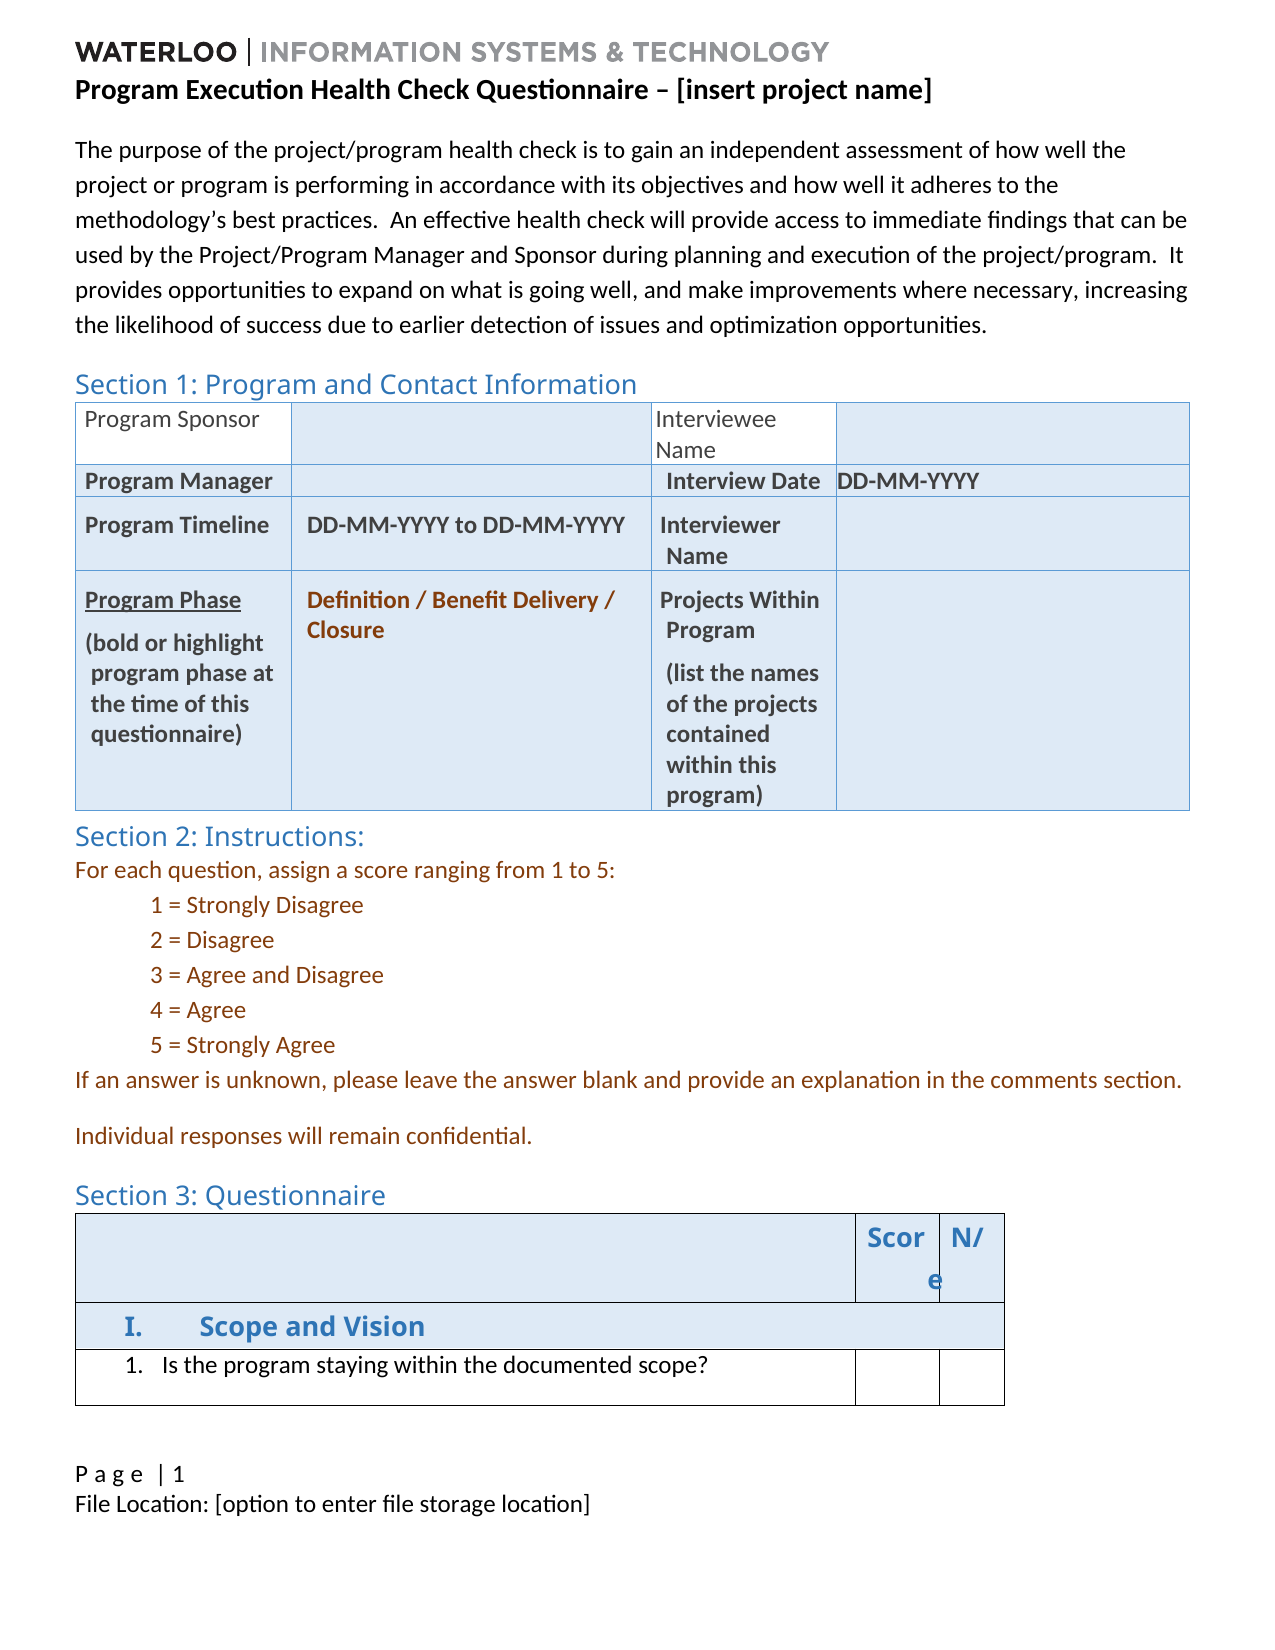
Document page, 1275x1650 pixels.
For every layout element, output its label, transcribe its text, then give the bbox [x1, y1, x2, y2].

text 1 = Strongly Disagree [150, 889, 1200, 920]
text 5 = Strongly Agree [150, 1029, 1200, 1060]
table_cell [939, 1303, 1004, 1348]
table_header [837, 403, 1189, 464]
table_cell DD-MM-YYYY to DD-MM-YYYY [292, 497, 651, 570]
table_header Interviewee Name [652, 403, 836, 464]
table_cell Is the program staying within the documented scope? [76, 1350, 855, 1405]
text 4 = Agree [150, 994, 1200, 1025]
text 3 = Agree and Disagree [150, 959, 1200, 990]
table_header [292, 403, 651, 464]
text For each question, assign a score ranging from 1 to 5: [75, 854, 1200, 885]
table_header Score [856, 1214, 939, 1302]
table_cell Scope and Vision [76, 1303, 856, 1348]
table_cell Interview Date [652, 465, 836, 496]
subtitle Section 1: Program and Contact Information [75, 365, 1200, 402]
subtitle Section 3: Questionnaire [75, 1176, 1200, 1213]
table_cell [837, 571, 1189, 810]
subtitle Section 2: Instructions: [75, 817, 1200, 854]
table_cell DD-MM-YYYY [837, 465, 1189, 496]
table_cell [292, 465, 651, 496]
text If an answer is unknown, please leave the answer blank and provide an explanation in the comments section. [75, 1064, 1200, 1095]
table_cell [856, 1350, 939, 1405]
text 2 = Disagree [150, 924, 1200, 955]
table_cell [940, 1350, 1004, 1405]
text The purpose of the project/program health check is to gain an independent assessment of how well the project or program is performing in accordance with its objectives and how well it adheres to the methodology’s best practices. An effective health check will provide access to immediate findings that can be used by the Project/Program Manager and Sponsor during planning and execution of the project/program. It provides opportunities to expand on what is going well, and make improvements where necessary, increasing the likelihood of success due to earlier detection of issues and optimization opportunities. [75, 134, 1200, 340]
table_cell Definition / Benefit Delivery / Closure [292, 571, 651, 810]
table_header Program Sponsor [76, 403, 291, 464]
table_header N/A [940, 1214, 1004, 1302]
table_header [76, 1214, 855, 1302]
table_cell [837, 497, 1189, 570]
table_cell Interviewer Name [652, 497, 836, 570]
table_cell [856, 1303, 939, 1348]
table_cell Program Timeline [76, 497, 291, 570]
text Individual responses will remain confidential. [75, 1120, 1200, 1151]
table_cell Projects Within Program (list the names of the projects contained within this program) [652, 571, 836, 810]
table_cell Program Manager [76, 465, 291, 496]
table_cell Program Phase (bold or highlight program phase at the time of this questionnaire) [76, 571, 291, 810]
